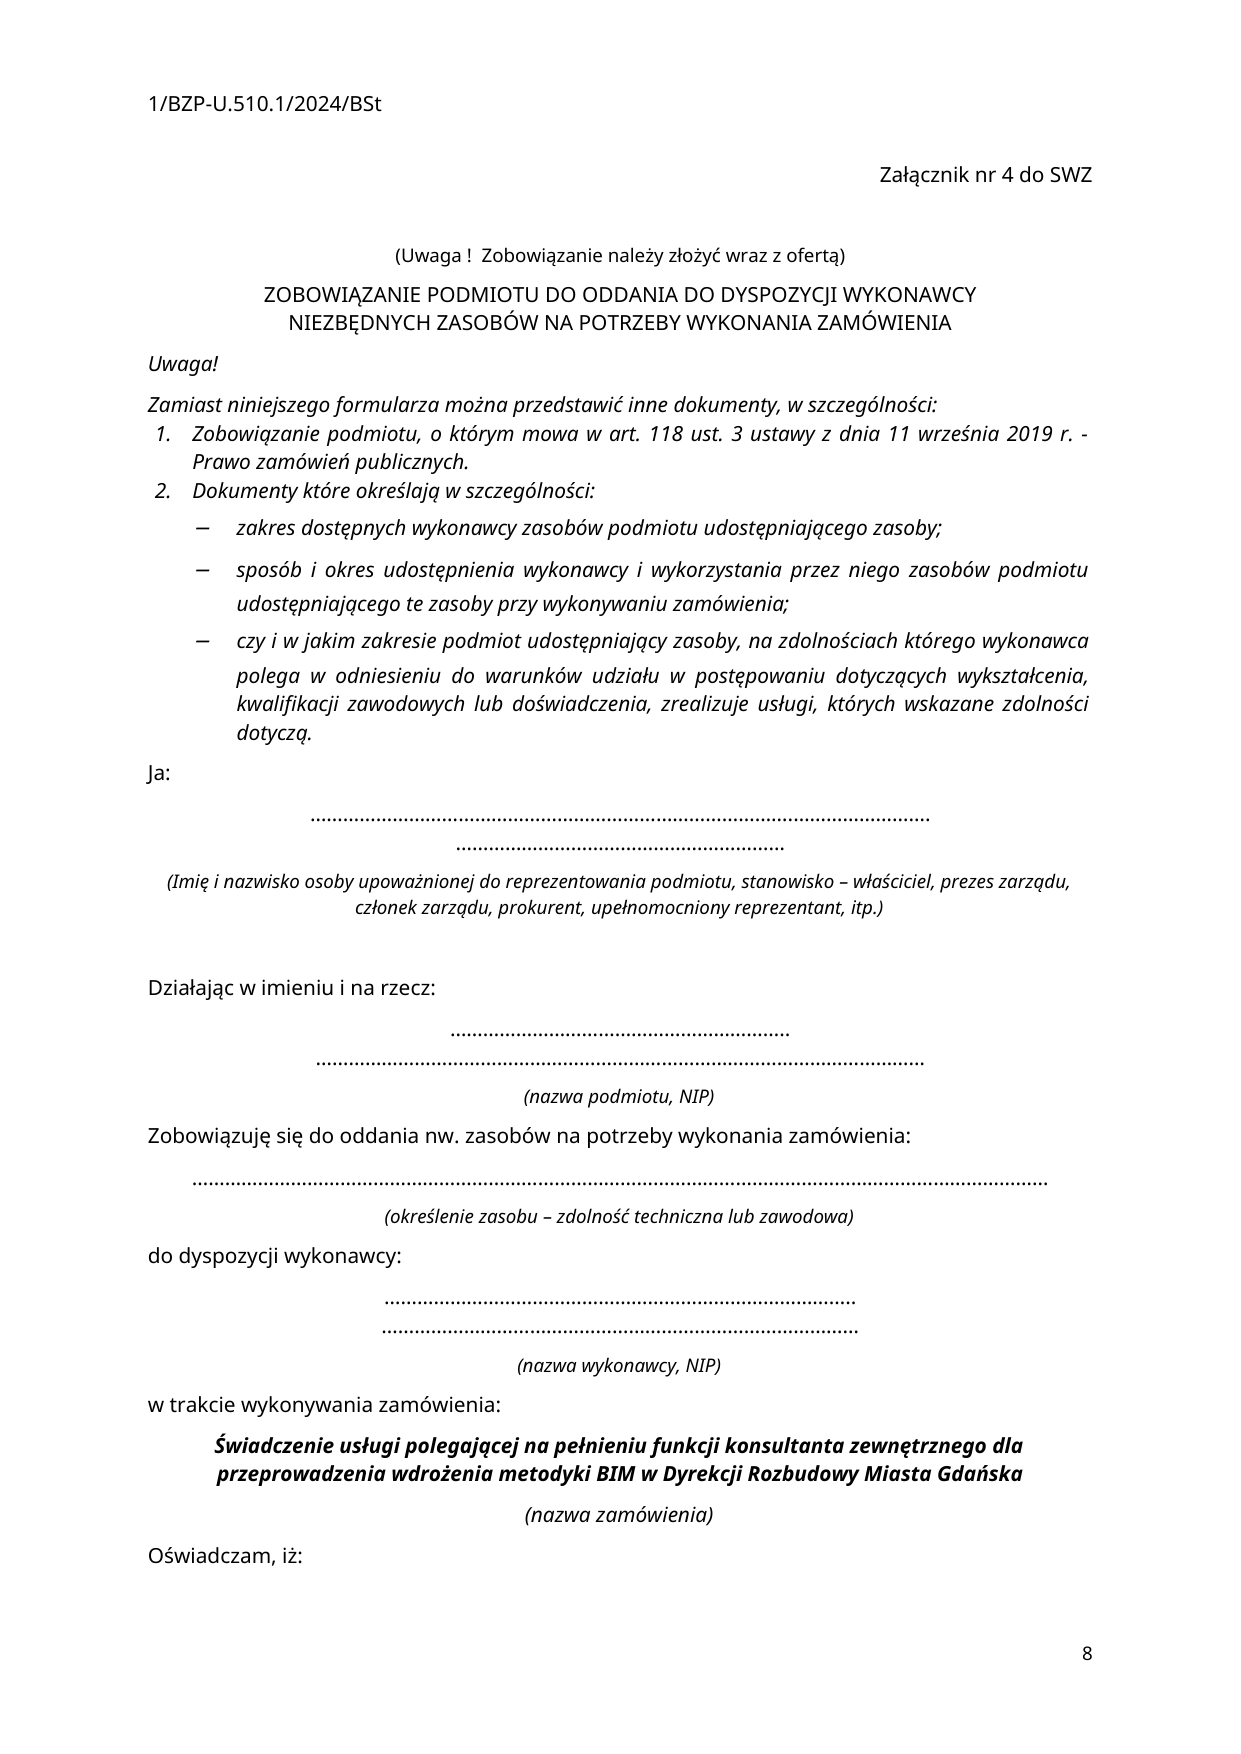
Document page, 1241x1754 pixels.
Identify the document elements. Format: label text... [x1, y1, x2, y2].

text Zamiast niniejszego formularza można przedstawić inne dokumenty, w szczególności: [148, 390, 1092, 419]
text Ja: [148, 758, 1092, 787]
text ZOBOWIĄZANIE PODMIOTU DO ODDANIA DO DYSPOZYCJI WYKONAWCY NIEZBĘDNYCH ZASOBÓW NA POTRZEBY WYKONANIA ZAMÓWIENIA [148, 280, 1092, 337]
text (nazwa podmiotu, NIP) [148, 1084, 1092, 1109]
list sposób i okres udostępnienia wykonawcy i wykorzystania przez niego zasobów podmiotu udostępniającego te zasoby przy wykonywaniu zamówienia; [192, 547, 1092, 618]
text Zobowiązuję się do oddania nw. zasobów na potrzeby wykonania zamówienia: [148, 1122, 1092, 1150]
text (nazwa wykonawcy, NIP) [148, 1352, 1092, 1377]
text Uwaga! [148, 349, 1092, 378]
text w trakcie wykonywania zamówienia: [148, 1390, 1092, 1418]
text ………………………………………………………………………………………………………………………………………… [148, 1163, 1092, 1191]
text (określenie zasobu – zdolność techniczna lub zawodowa) [148, 1203, 1092, 1229]
text Świadczenie usługi polegającej na pełnieniu funkcji konsultanta zewnętrznego dla przeprowadzenia wdrożenia metodyki BIM w Dyrekcji Rozbudowy Miasta Gdańska [148, 1431, 1092, 1488]
text (Uwaga ! Zobowiązanie należy złożyć wraz z ofertą) [148, 242, 1092, 268]
text do dyspozycji wykonawcy: [148, 1242, 1092, 1270]
list Dokumenty które określają w szczególności: [154, 476, 1092, 504]
text Działając w imieniu i na rzecz: [148, 973, 1092, 1002]
text (Imię i nazwisko osoby upoważnionej do reprezentowania podmiotu, stanowisko – właściciel, prezes zarządu, członek zarządu, prokurent, upełnomocniony reprezentant, itp.) [148, 869, 1092, 920]
text (nazwa zamówienia) [148, 1500, 1092, 1529]
list Zobowiązanie podmiotu, o którym mowa w art. 118 ust. 3 ustawy z dnia 11 września 2019 r. - Prawo zamówień publicznych. [154, 419, 1092, 476]
list zakres dostępnych wykonawcy zasobów podmiotu udostępniającego zasoby; [192, 504, 1092, 547]
text Oświadczam, iż: [148, 1541, 1092, 1569]
list czy i w jakim zakresie podmiot udostępniający zasoby, na zdolnościach którego wykonawca polega w odniesieniu do warunków udziału w postępowaniu dotyczących wykształcenia, kwalifikacji zawodowych lub doświadczenia, zrealizuje usługi, których wskazane zdolności dotyczą. [192, 618, 1092, 746]
text ……………………………………………………..………………………………………………………………………………………………… [148, 1014, 1092, 1071]
text …………………………………………………………………………….…………………….…………………………………………………… [148, 799, 1092, 856]
text Załącznik nr 4 do SWZ [192, 160, 1092, 189]
text …………………………………………………………………………..…………………………………………………………………………… [148, 1282, 1092, 1339]
